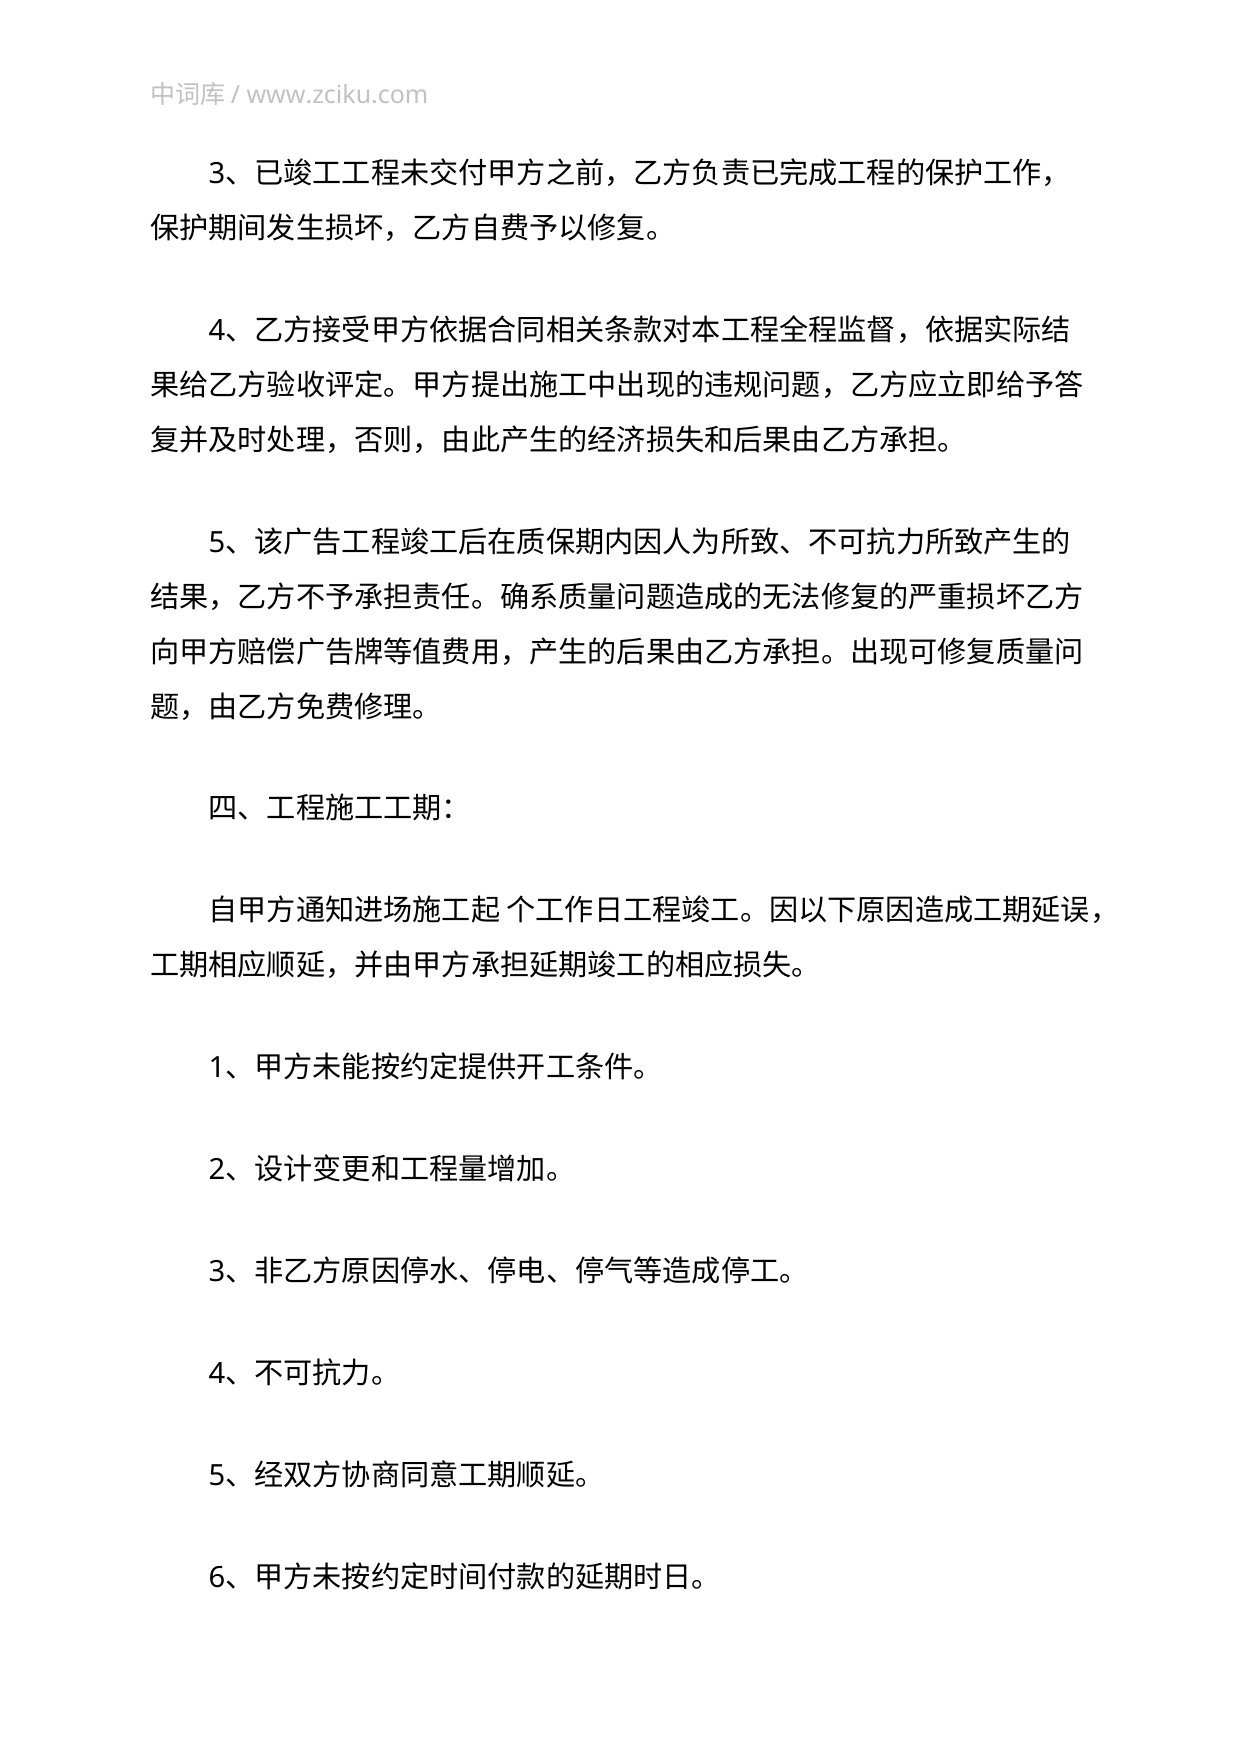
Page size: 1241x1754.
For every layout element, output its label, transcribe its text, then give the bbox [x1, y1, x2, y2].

text 自甲方通知进场施工起 个工作日工程竣工。因以下原因造成工期延误，工期相应顺延，并由甲方承担延期竣工的相应损失。 [150, 887, 1090, 984]
text 5、该广告工程竣工后在质保期内因人为所致、不可抗力所致产生的结果，乙方不予承担责任。确系质量问题造成的无法修复的严重损坏乙方向甲方赔偿广告牌等值费用，产生的后果由乙方承担。出现可修复质量问题，由乙方免费修理。 [150, 518, 1090, 726]
text 3、已竣工工程未交付甲方之前，乙方负责已完成工程的保护工作，保护期间发生损坏，乙方自费予以修复。 [150, 150, 1090, 247]
text 3、非乙方原因停水、停电、停气等造成停工。 [150, 1247, 1090, 1290]
text 5、经双方协商同意工期顺延。 [150, 1451, 1090, 1494]
text 6、甲方未按约定时间付款的延期时日。 [150, 1553, 1090, 1596]
text 四、工程施工工期： [150, 785, 1090, 827]
text 4、不可抗力。 [150, 1349, 1090, 1392]
text 4、乙方接受甲方依据合同相关条款对本工程全程监督，依据实际结果给乙方验收评定。甲方提出施工中出现的违规问题，乙方应立即给予答复并及时处理，否则，由此产生的经济损失和后果由乙方承担。 [150, 307, 1090, 459]
text 2、设计变更和工程量增加。 [150, 1145, 1090, 1188]
text 1、甲方未能按约定提供开工条件。 [150, 1043, 1090, 1086]
